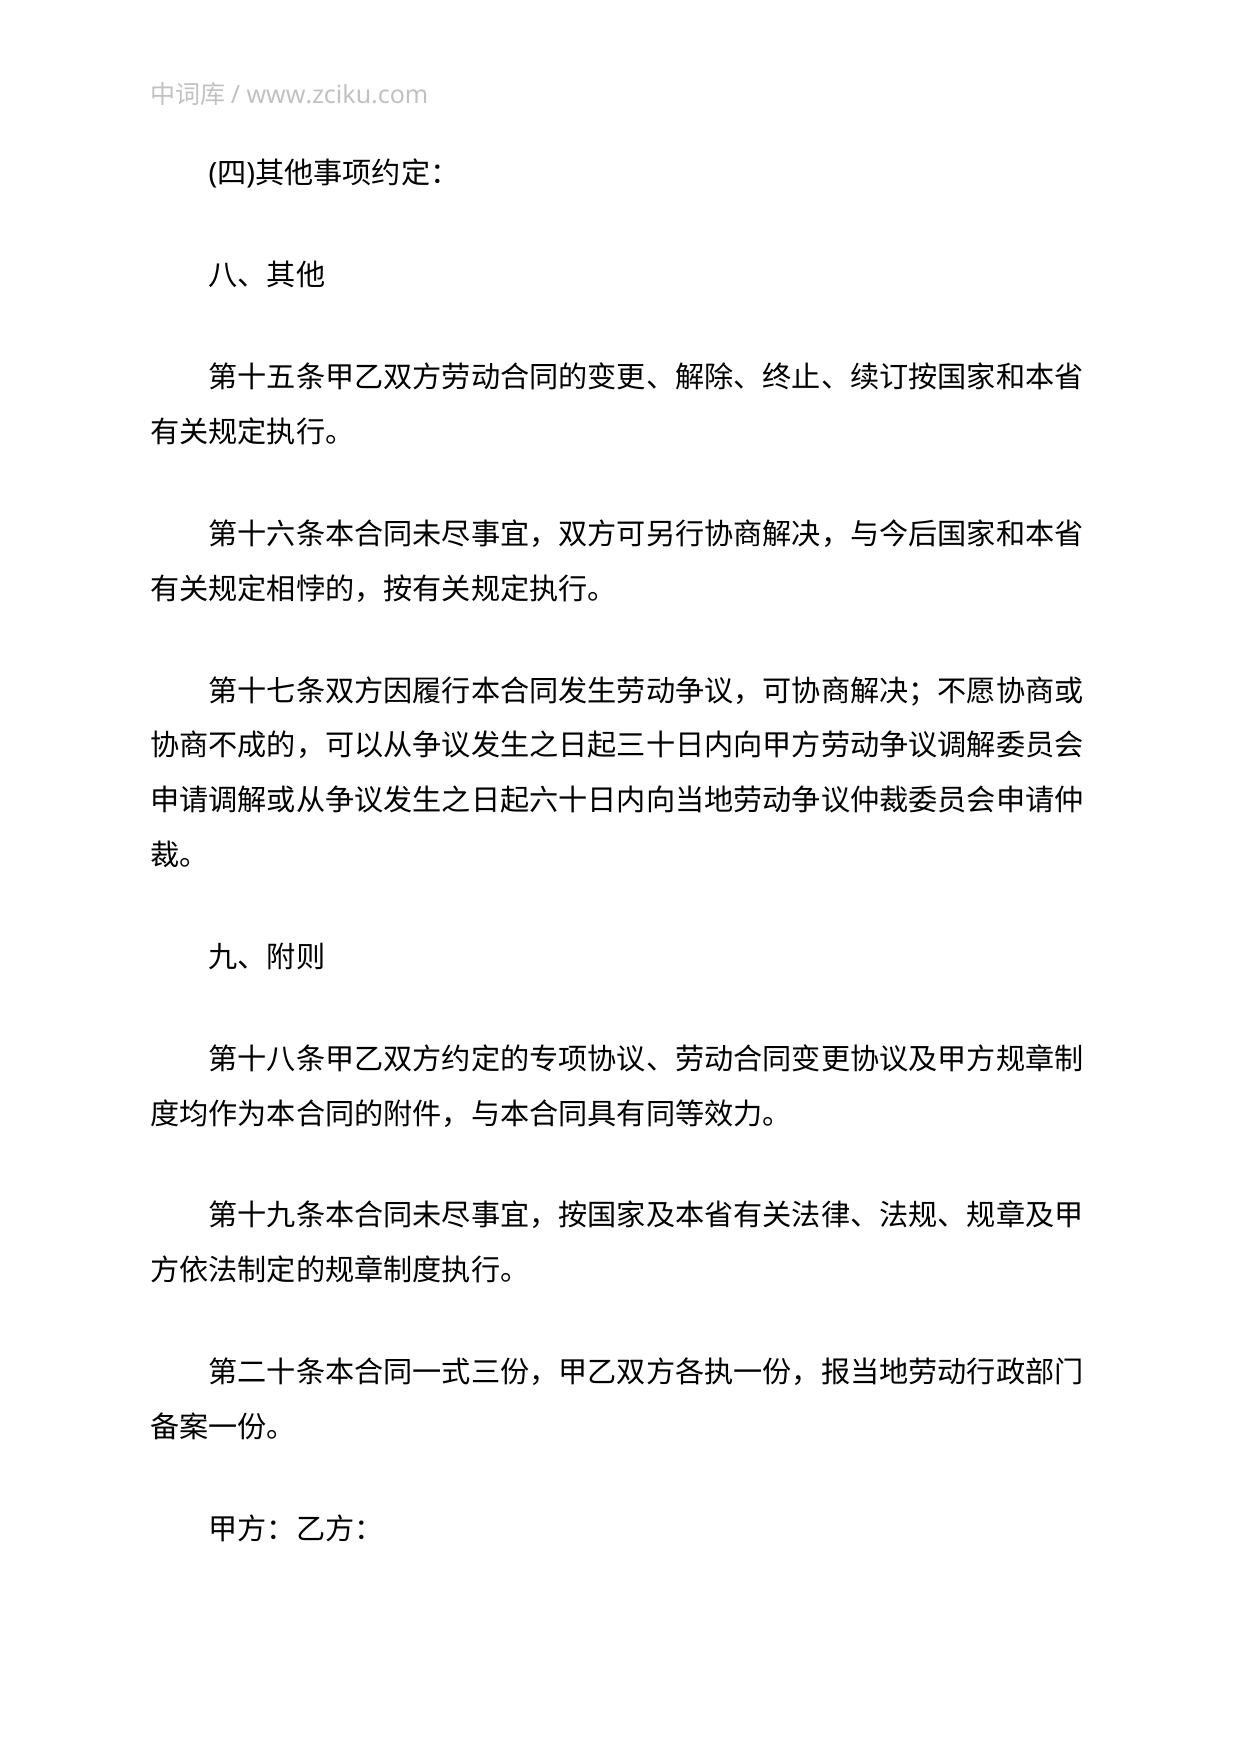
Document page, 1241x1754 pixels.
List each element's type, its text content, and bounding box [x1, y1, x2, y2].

text 甲方：乙方： [150, 1505, 1090, 1548]
text 第十五条甲乙双方劳动合同的变更、解除、终止、续订按国家和本省有关规定执行。 [150, 354, 1090, 451]
text 第十六条本合同未尽事宜，双方可另行协商解决，与今后国家和本省有关规定相悖的，按有关规定执行。 [150, 510, 1090, 608]
text (四)其他事项约定： [150, 150, 1090, 192]
text 八、其他 [150, 252, 1090, 294]
text 九、附则 [150, 933, 1090, 976]
text 第十八条甲乙双方约定的专项协议、劳动合同变更协议及甲方规章制度均作为本合同的附件，与本合同具有同等效力。 [150, 1035, 1090, 1132]
text 第十七条双方因履行本合同发生劳动争议，可协商解决；不愿协商或协商不成的，可以从争议发生之日起三十日内向甲方劳动争议调解委员会申请调解或从争议发生之日起六十日内向当地劳动争议仲裁委员会申请仲裁。 [150, 667, 1090, 874]
text 第十九条本合同未尽事宜，按国家及本省有关法律、法规、规章及甲方依法制定的规章制度执行。 [150, 1192, 1090, 1289]
text 第二十条本合同一式三份，甲乙双方各执一份，报当地劳动行政部门备案一份。 [150, 1349, 1090, 1446]
